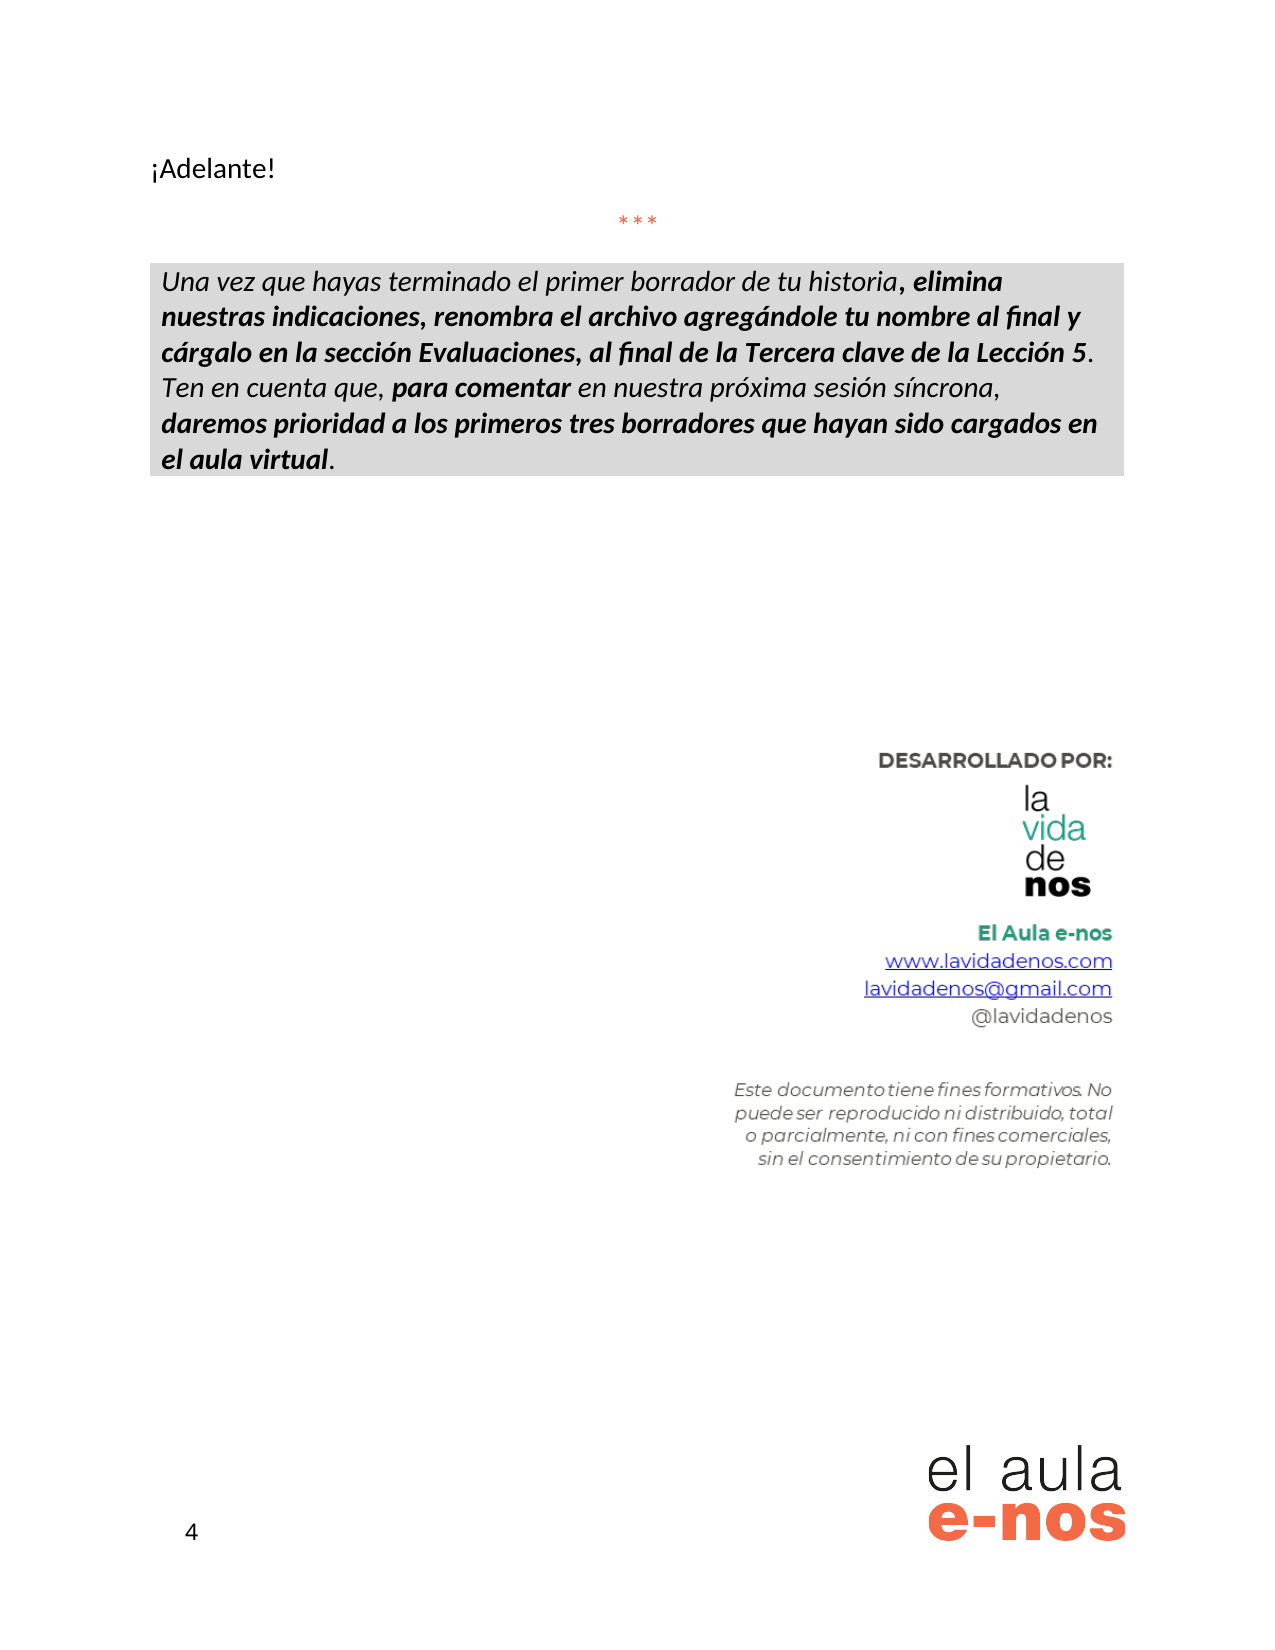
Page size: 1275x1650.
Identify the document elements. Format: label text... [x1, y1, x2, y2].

picture [721, 736, 1126, 1184]
picture [928, 1445, 1125, 1541]
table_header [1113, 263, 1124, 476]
text ¡Adelante! [150, 150, 1125, 186]
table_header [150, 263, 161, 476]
text *** [150, 208, 1125, 243]
